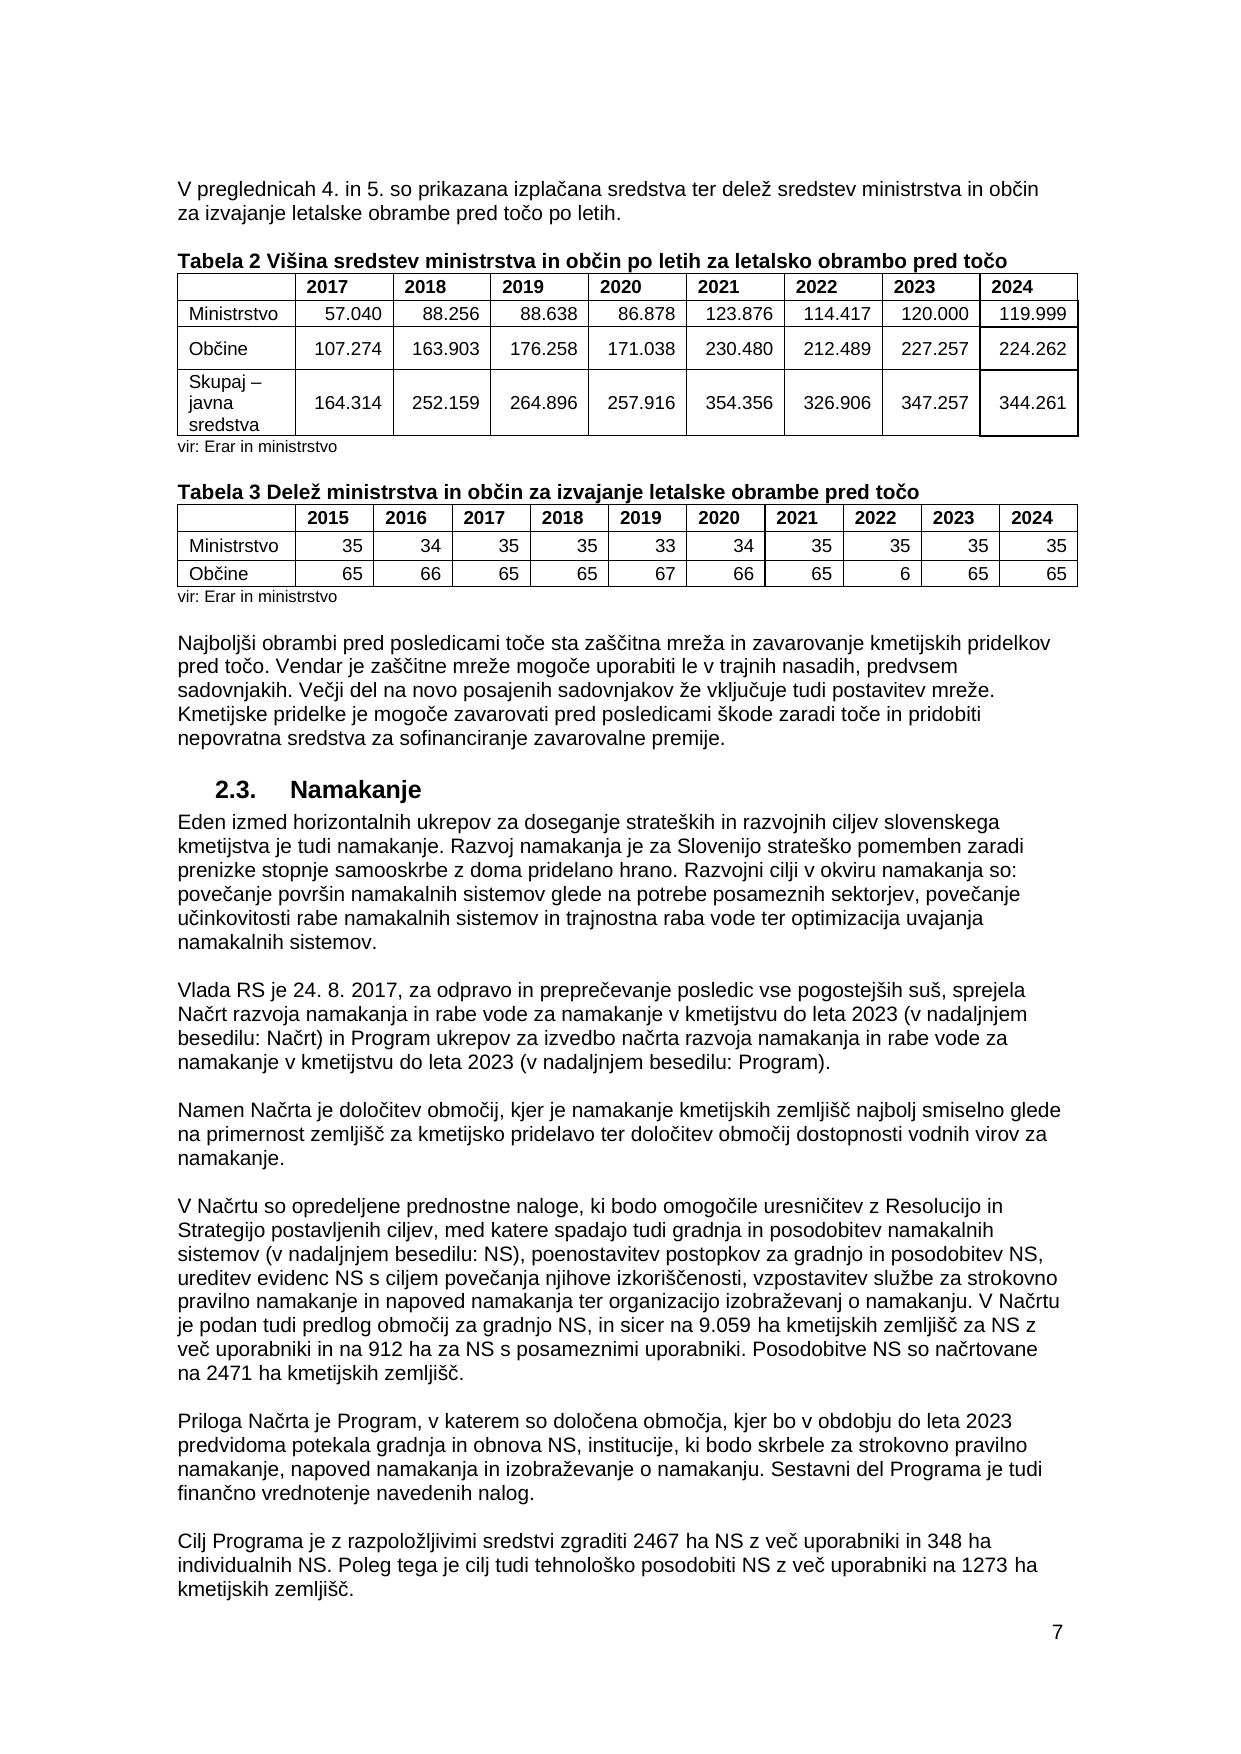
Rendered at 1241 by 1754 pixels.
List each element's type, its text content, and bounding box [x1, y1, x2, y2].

text Najboljši obrambi pred posledicami toče sta zaščitna mreža in zavarovanje kmetijskih pridelkov pred točo. Vendar je zaščitne mreže mogoče uporabiti le v trajnih nasadih, predvsem sadovnjakih. Večji del na novo posajenih sadovnjakov že vključuje tudi postavitev mreže. Kmetijske pridelke je mogoče zavarovati pred posledicami škode zaradi toče in pridobiti nepovratna sredstva za sofinanciranje zavarovalne premije. [177, 630, 1063, 750]
text Tabela 3 Delež ministrstva in občin za izvajanje letalske obrambe pred točo [177, 480, 1063, 504]
table_header 2020 [589, 274, 686, 299]
table_cell 227.257 [883, 327, 979, 369]
text vir: Erar in ministrstvo [177, 587, 1063, 606]
table_header 2017 [296, 274, 393, 299]
table_cell Ministrstvo [178, 301, 295, 326]
text Tabela 2 Višina sredstev ministrstva in občin po letih za letalsko obrambo pred točo [177, 249, 1063, 273]
table_header 2024 [981, 274, 1077, 299]
table_header 2017 [453, 505, 530, 531]
table_cell 35 [766, 532, 843, 560]
table_cell 264.896 [491, 370, 588, 435]
table_header 2021 [687, 274, 784, 299]
table_cell 114.417 [785, 301, 882, 326]
text V preglednicah 4. in 5. so prikazana izplačana sredstva ter delež sredstev ministrstva in občin za izvajanje letalske obrambe pred točo po letih. [177, 177, 1063, 225]
text Eden izmed horizontalnih ukrepov za doseganje strateških in razvojnih ciljev slovenskega kmetijstva je tudi namakanje. Razvoj namakanja je za Slovenijo strateško pomemben zaradi prenizke stopnje samooskrbe z doma pridelano hrano. Razvojni cilji v okviru namakanja so: povečanje površin namakalnih sistemov glede na potrebe posameznih sektorjev, povečanje učinkovitosti rabe namakalnih sistemov in trajnostna raba vode ter optimizacija uvajanja namakalnih sistemov. [177, 810, 1063, 954]
table_cell 252.159 [394, 370, 490, 435]
table_header 2023 [922, 505, 999, 531]
table_cell 34 [374, 532, 452, 560]
text V Načrtu so opredeljene prednostne naloge, ki bodo omogočile uresničitev z Resolucijo in Strategijo postavljenih ciljev, med katere spadajo tudi gradnja in posodobitev namakalnih sistemov (v nadaljnjem besedilu: NS), poenostavitev postopkov za gradnjo in posodobitev NS, ureditev evidenc NS s ciljem povečanja njihove izkoriščenosti, vzpostavitev službe za strokovno pravilno namakanje in napoved namakanja ter organizacijo izobraževanj o namakanju. V Načrtu je podan tudi predlog območij za gradnjo NS, in sicer na 9.059 ha kmetijskih zemljišč za NS z več uporabniki in na 912 ha za NS s posameznimi uporabniki. Posodobitve NS so načrtovane na 2471 ha kmetijskih zemljišč. [177, 1193, 1063, 1385]
table_header 2018 [394, 274, 490, 299]
text Namen Načrta je določitev območij, kjer je namakanje kmetijskih zemljišč najbolj smiselno glede na primernost zemljišč za kmetijsko pridelavo ter določitev območij dostopnosti vodnih virov za namakanje. [177, 1098, 1063, 1169]
table_cell 107.274 [296, 327, 393, 369]
table_cell 119.999 [981, 301, 1077, 326]
table_cell 35 [453, 532, 530, 560]
table_header 2016 [374, 505, 452, 531]
table_cell 176.258 [491, 327, 588, 369]
table_cell Občine [178, 561, 295, 586]
table_header 2022 [785, 274, 882, 299]
table_cell 212.489 [785, 327, 882, 369]
table_cell 35 [1000, 532, 1077, 560]
table_header 2018 [531, 505, 608, 531]
table_cell 57.040 [296, 301, 393, 326]
table_cell 120.000 [883, 301, 979, 326]
table_cell 344.261 [981, 371, 1077, 435]
table_cell 88.256 [394, 301, 490, 326]
table_cell 67 [609, 561, 686, 586]
table_cell 65 [1000, 561, 1077, 586]
table_header 2020 [687, 505, 764, 531]
table_cell 164.314 [296, 370, 393, 435]
text Vlada RS je 24. 8. 2017, za odpravo in preprečevanje posledic vse pogostejših suš, sprejela Načrt razvoja namakanja in rabe vode za namakanje v kmetijstvu do leta 2023 (v nadaljnjem besedilu: Načrt) in Program ukrepov za izvedbo načrta razvoja namakanja in rabe vode za namakanje v kmetijstvu do leta 2023 (v nadaljnjem besedilu: Program). [177, 978, 1063, 1074]
table_cell 35 [844, 532, 921, 560]
table_header 2024 [1000, 505, 1077, 531]
table_header 2021 [766, 505, 843, 531]
table_cell 35 [922, 532, 999, 560]
title Namakanje [215, 775, 1063, 804]
table_cell 354.356 [687, 370, 784, 435]
table_cell 33 [609, 532, 686, 560]
table_cell 88.638 [491, 301, 588, 326]
table_cell 35 [296, 532, 373, 560]
table_cell Ministrstvo [178, 532, 295, 560]
table_cell 6 [844, 561, 921, 586]
table_cell 65 [766, 561, 843, 586]
text Priloga Načrta je Program, v katerem so določena območja, kjer bo v obdobju do leta 2023 predvidoma potekala gradnja in obnova NS, institucije, ki bodo skrbele za strokovno pravilno namakanje, napoved namakanja in izobraževanje o namakanju. Sestavni del Programa je tudi finančno vrednotenje navedenih nalog. [177, 1409, 1063, 1505]
table_header 2015 [296, 505, 373, 531]
table_cell 35 [531, 532, 608, 560]
table_header 2022 [844, 505, 921, 531]
table_cell 347.257 [883, 370, 979, 435]
table_cell 230.480 [687, 327, 784, 369]
table_cell 171.038 [589, 327, 686, 369]
table_cell 86.878 [589, 301, 686, 326]
table_cell 34 [687, 532, 764, 560]
table_cell 224.262 [981, 328, 1077, 369]
table_cell 65 [296, 561, 373, 586]
table_cell 66 [374, 561, 452, 586]
table_cell 257.916 [589, 370, 686, 435]
table_cell 65 [922, 561, 999, 586]
table_cell 66 [687, 561, 764, 586]
text Cilj Programa je z razpoložljivimi sredstvi zgraditi 2467 ha NS z več uporabniki in 348 ha individualnih NS. Poleg tega je cilj tudi tehnološko posodobiti NS z več uporabniki na 1273 ha kmetijskih zemljišč. [177, 1529, 1063, 1601]
table_cell Skupaj – javna sredstva [178, 370, 295, 435]
table_header 2019 [491, 274, 588, 299]
table_cell 123.876 [687, 301, 784, 326]
table_header [178, 505, 295, 531]
table_cell 326.906 [785, 370, 882, 435]
table_cell 163.903 [394, 327, 490, 369]
table_header [178, 274, 295, 299]
text vir: Erar in ministrstvo [177, 437, 1063, 456]
table_cell 65 [453, 561, 530, 586]
table_cell 65 [531, 561, 608, 586]
table_header 2023 [883, 274, 979, 299]
table_cell Občine [178, 327, 295, 369]
table_header 2019 [609, 505, 686, 531]
